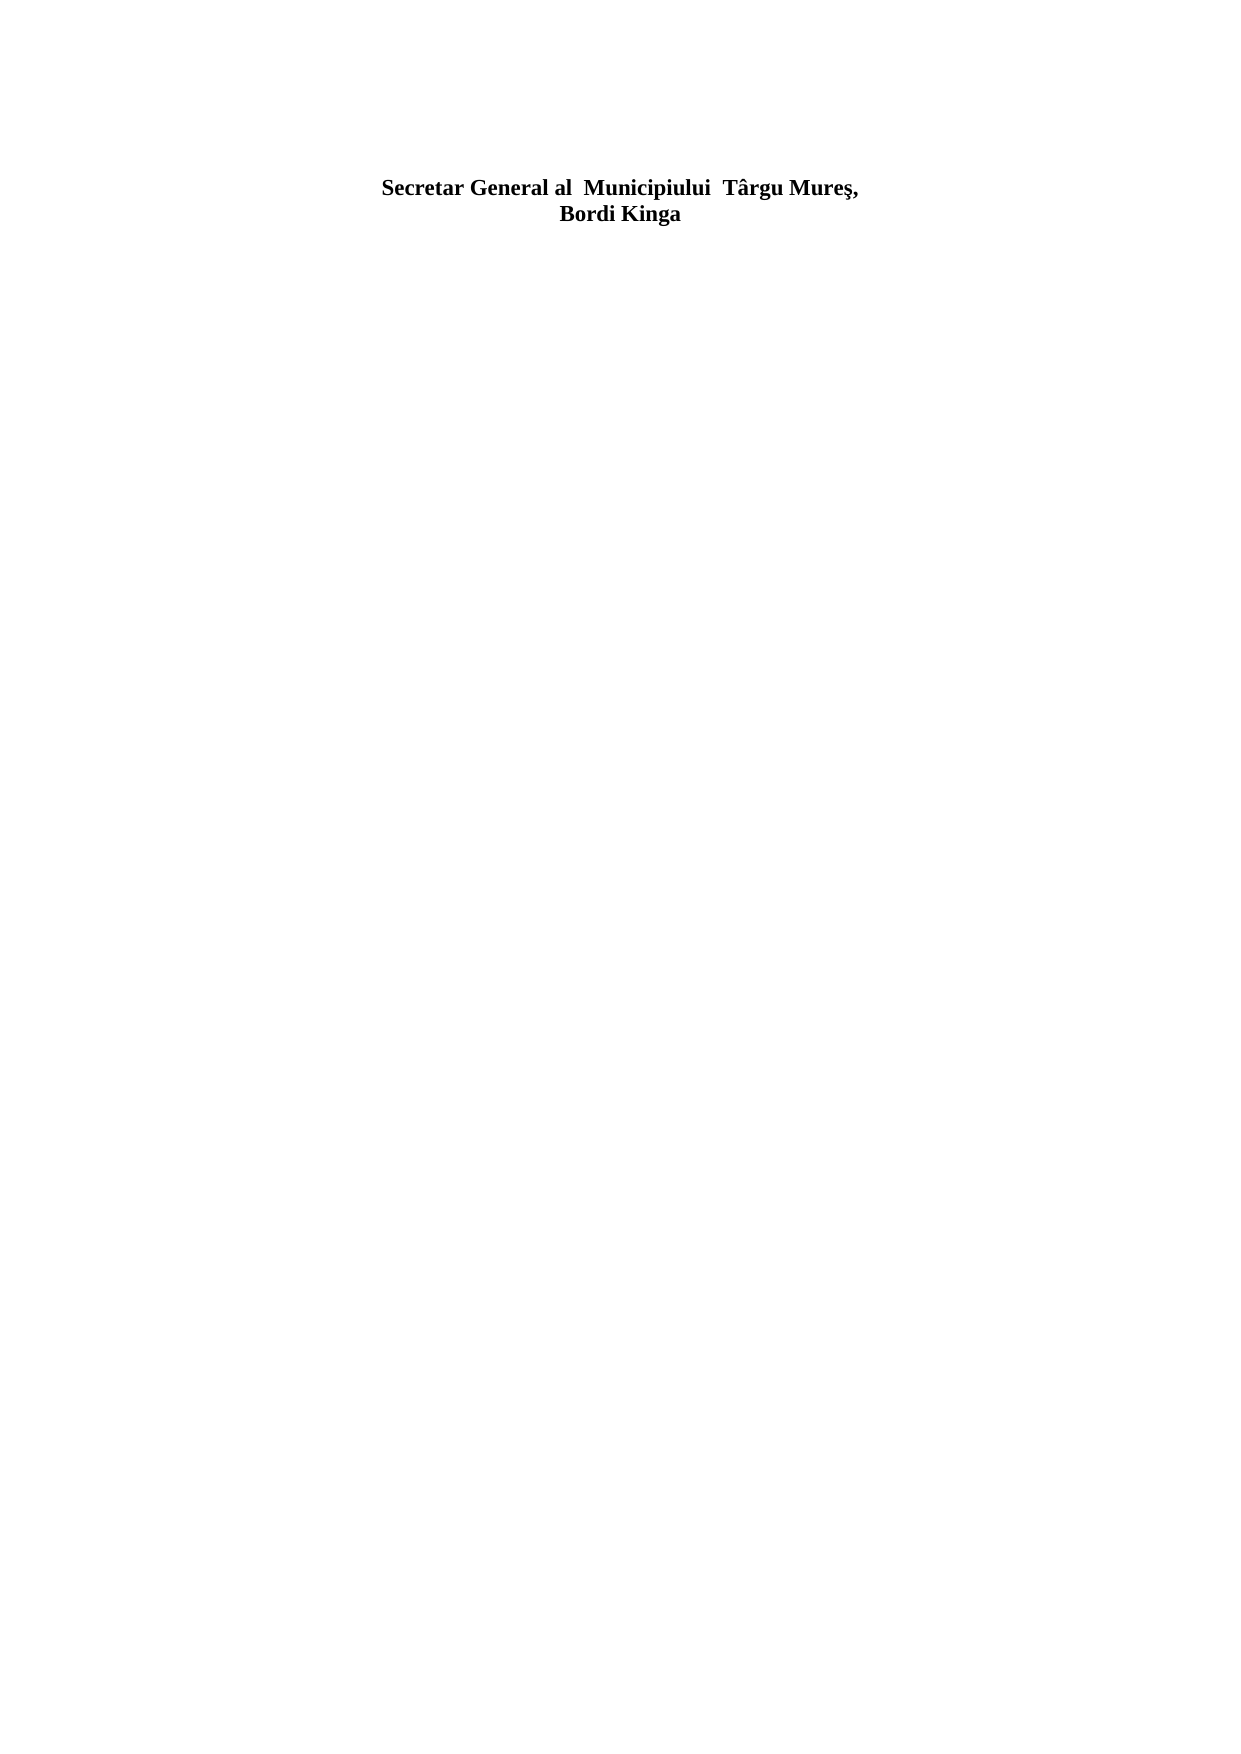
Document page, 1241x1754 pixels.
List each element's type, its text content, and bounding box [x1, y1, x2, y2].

text Bordi Kinga [148, 200, 1093, 227]
text Secretar General al Municipiului Târgu Mureş, [148, 174, 1093, 200]
